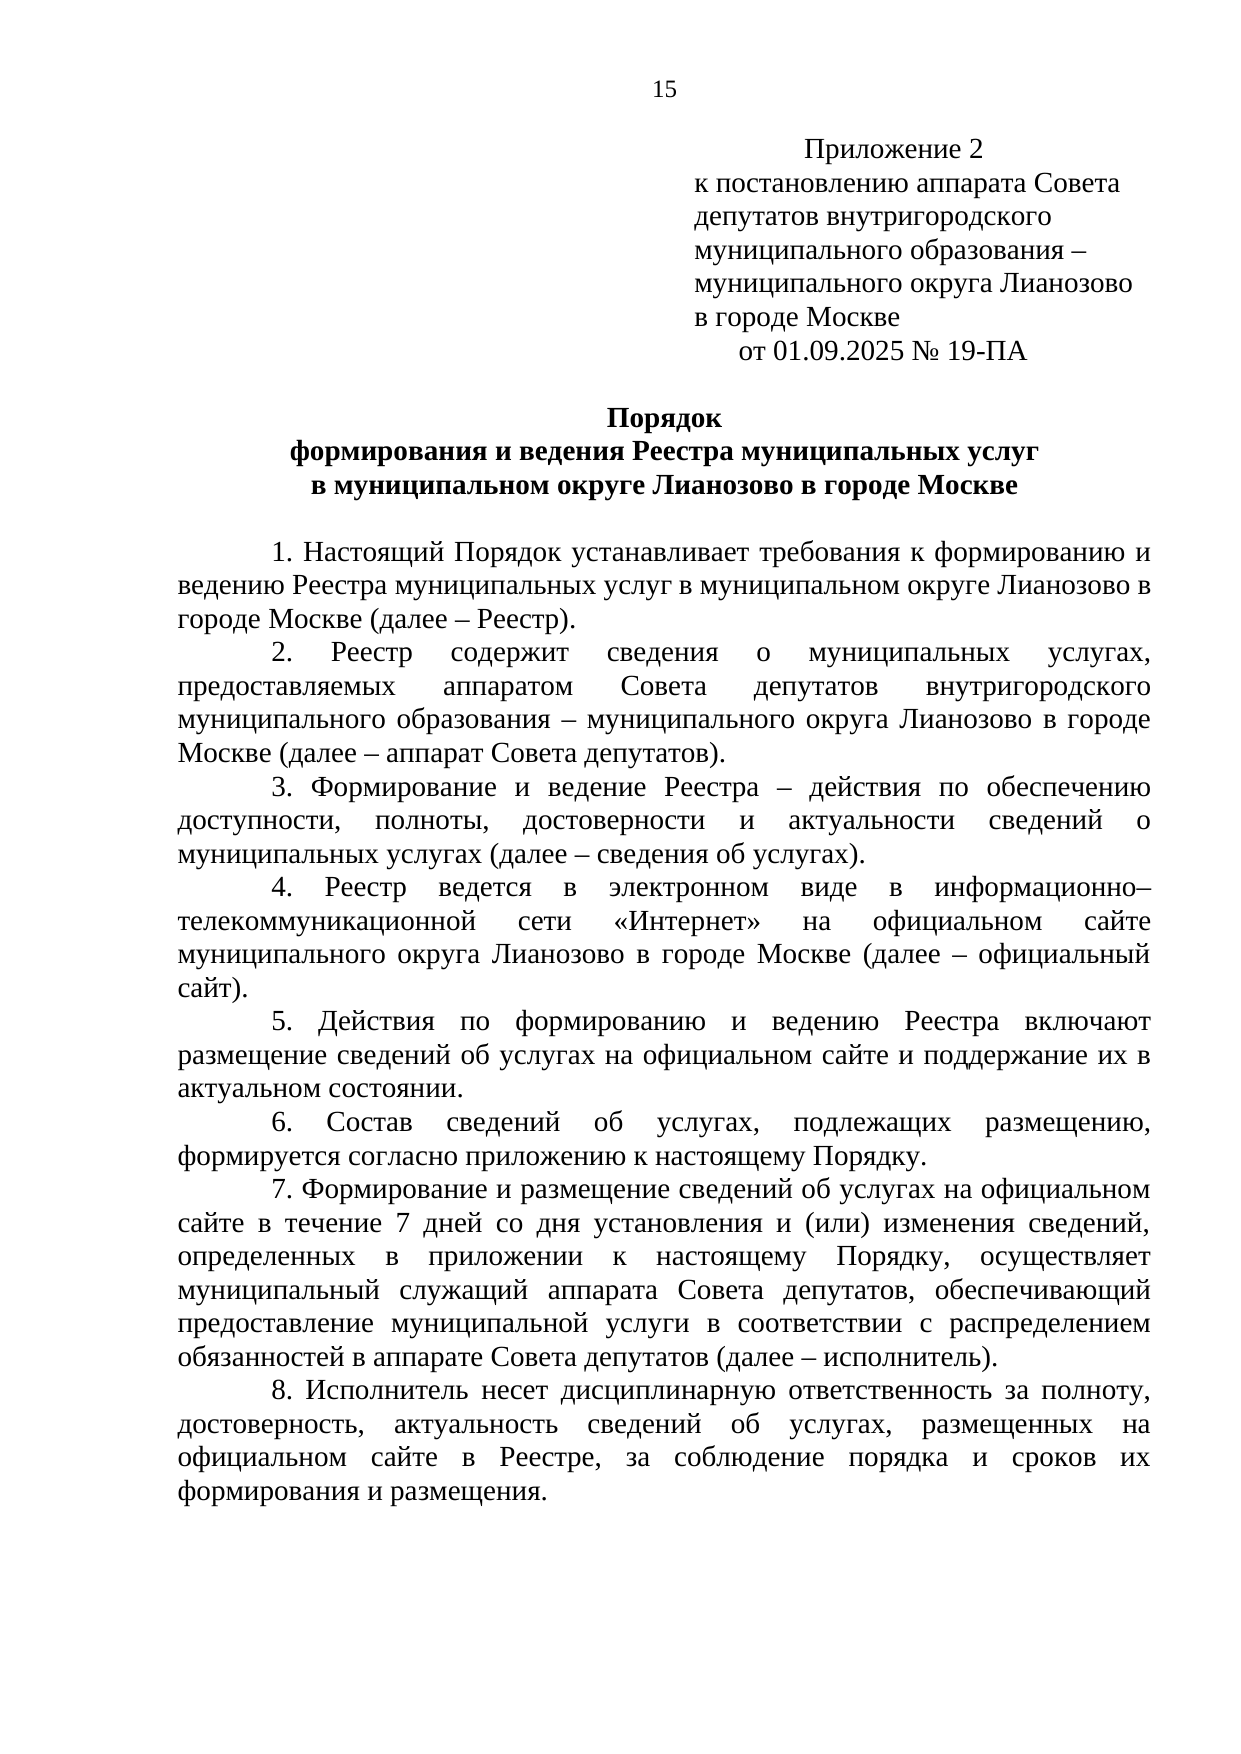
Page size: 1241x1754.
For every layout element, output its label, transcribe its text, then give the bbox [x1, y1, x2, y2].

text 3. Формирование и ведение Реестра – действия по обеспечению доступности, полноты, достоверности и актуальности сведений о муниципальных услугах (далее – сведения об услугах). [177, 769, 1152, 869]
text 2. Реестр содержит сведения о муниципальных услугах, предоставляемых аппаратом Совета депутатов внутригородского муниципального образования – муниципального округа Лианозово в городе Москве (далее – аппарат Совета депутатов). [177, 634, 1152, 769]
text к постановлению аппарата Совета депутатов внутригородского муниципального образования – муниципального округа Лианозово [694, 165, 1158, 299]
text 8. Исполнитель несет дисциплинарную ответственность за полноту, достоверность, актуальность сведений об услугах, размещенных на официальном сайте в Реестре, за соблюдение порядка и сроков их формирования и размещения. [177, 1372, 1152, 1507]
text 1. Настоящий Порядок устанавливает требования к формированию и ведению Реестра муниципальных услуг в муниципальном округе Лианозово в городе Москве (далее – Реестр). [177, 534, 1152, 634]
text 6. Состав сведений об услугах, подлежащих размещению, формируется согласно приложению к настоящему Порядку. [177, 1104, 1152, 1171]
text Порядок [177, 400, 1152, 433]
text 7. Формирование и размещение сведений об услугах на официальном сайте в течение 7 дней со дня установления и (или) изменения сведений, определенных в приложении к настоящему Порядку, осуществляет муниципальный служащий аппарата Совета депутатов, обеспечивающий предоставление муниципальной услуги в соответствии с распределением обязанностей в аппарате Совета депутатов (далее – исполнитель). [177, 1171, 1152, 1372]
text 4. Реестр ведется в электронном виде в информационно–телекоммуникационной сети «Интернет» на официальном сайте муниципального округа Лианозово в городе Москве (далее – официальный сайт). [177, 869, 1152, 1003]
text 5. Действия по формированию и ведению Реестра включают размещение сведений об услугах на официальном сайте и поддержание их в актуальном состоянии. [177, 1003, 1152, 1104]
text от 01.09.2025 № 19-ПА [738, 333, 1158, 366]
text в муниципальном округе Лианозово в городе Москве [177, 467, 1152, 500]
text в городе Москве [694, 299, 1158, 333]
text формирования и ведения Реестра муниципальных услуг [177, 433, 1152, 467]
text Приложение 2 [738, 131, 1152, 165]
